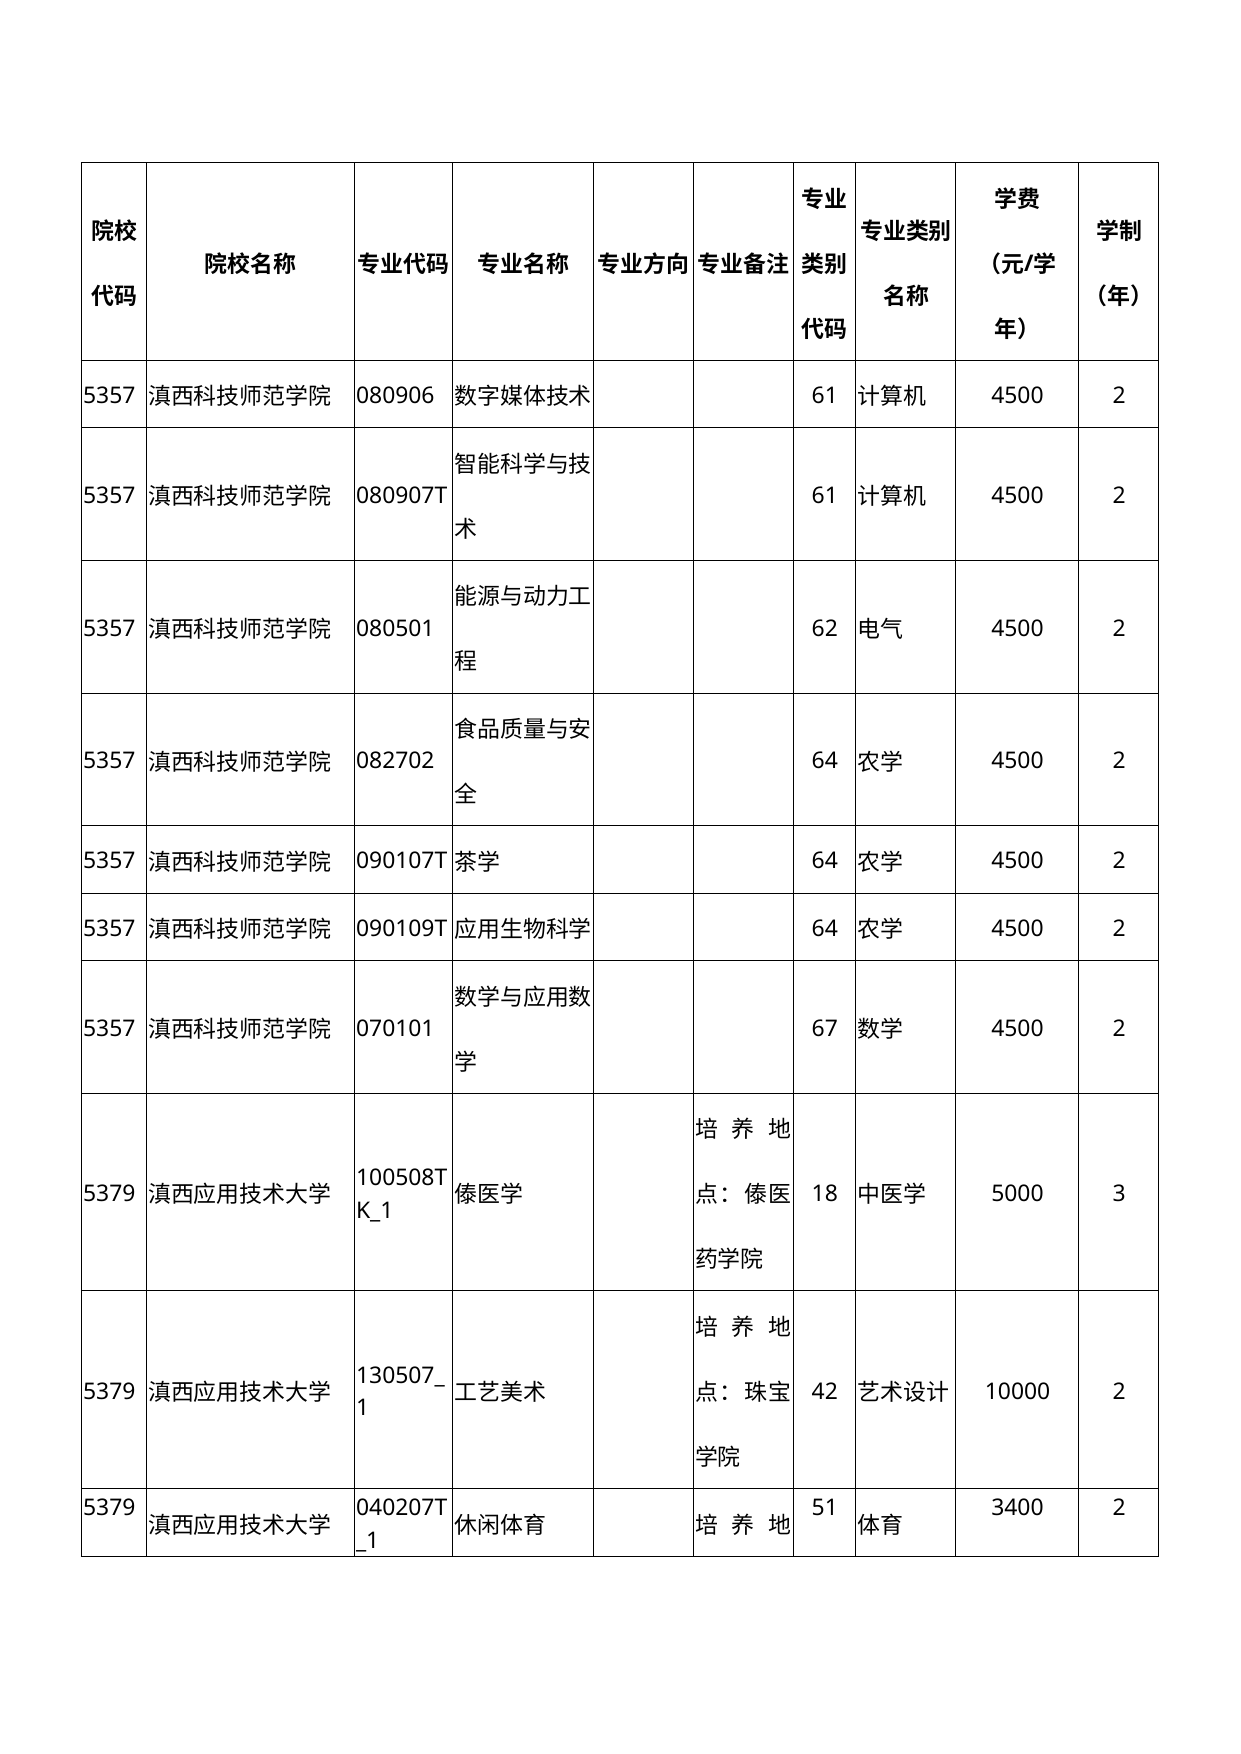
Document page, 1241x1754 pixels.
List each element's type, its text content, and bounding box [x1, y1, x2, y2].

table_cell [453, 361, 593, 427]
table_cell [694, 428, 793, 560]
table_header 院校 代码 [82, 163, 146, 359]
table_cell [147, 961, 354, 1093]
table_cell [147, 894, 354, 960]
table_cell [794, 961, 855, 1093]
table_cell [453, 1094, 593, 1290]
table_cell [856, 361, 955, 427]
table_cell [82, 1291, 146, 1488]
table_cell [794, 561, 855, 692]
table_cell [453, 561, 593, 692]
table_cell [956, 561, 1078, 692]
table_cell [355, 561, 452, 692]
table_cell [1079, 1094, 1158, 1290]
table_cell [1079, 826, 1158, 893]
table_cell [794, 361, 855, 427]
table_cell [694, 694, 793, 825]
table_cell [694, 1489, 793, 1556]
table_header 专业类别代码 [794, 163, 855, 359]
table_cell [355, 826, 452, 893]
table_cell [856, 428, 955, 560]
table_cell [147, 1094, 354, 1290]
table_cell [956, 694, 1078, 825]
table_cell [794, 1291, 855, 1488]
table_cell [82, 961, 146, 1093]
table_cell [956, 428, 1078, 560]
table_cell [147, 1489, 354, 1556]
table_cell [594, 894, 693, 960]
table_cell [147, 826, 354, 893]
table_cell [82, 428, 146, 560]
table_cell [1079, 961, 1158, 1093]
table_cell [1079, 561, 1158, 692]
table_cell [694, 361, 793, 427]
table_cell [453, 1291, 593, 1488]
table_header 院校名称 [147, 163, 354, 359]
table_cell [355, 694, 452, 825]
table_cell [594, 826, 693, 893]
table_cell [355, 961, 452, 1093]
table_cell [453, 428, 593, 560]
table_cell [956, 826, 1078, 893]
table_header 专业名称 [453, 163, 593, 359]
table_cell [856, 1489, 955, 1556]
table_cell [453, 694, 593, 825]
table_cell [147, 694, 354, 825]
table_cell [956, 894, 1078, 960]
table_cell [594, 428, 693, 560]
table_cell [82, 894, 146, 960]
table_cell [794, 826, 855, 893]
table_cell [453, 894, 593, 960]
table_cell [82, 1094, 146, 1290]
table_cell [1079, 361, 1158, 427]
table_header 专业类别 名称 [856, 163, 955, 359]
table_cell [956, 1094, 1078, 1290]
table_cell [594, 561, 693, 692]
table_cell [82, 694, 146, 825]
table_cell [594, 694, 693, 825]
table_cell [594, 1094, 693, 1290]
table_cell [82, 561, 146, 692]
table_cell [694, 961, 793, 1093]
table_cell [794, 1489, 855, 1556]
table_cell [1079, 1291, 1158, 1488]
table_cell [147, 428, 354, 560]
table_header 专业代码 [355, 163, 452, 359]
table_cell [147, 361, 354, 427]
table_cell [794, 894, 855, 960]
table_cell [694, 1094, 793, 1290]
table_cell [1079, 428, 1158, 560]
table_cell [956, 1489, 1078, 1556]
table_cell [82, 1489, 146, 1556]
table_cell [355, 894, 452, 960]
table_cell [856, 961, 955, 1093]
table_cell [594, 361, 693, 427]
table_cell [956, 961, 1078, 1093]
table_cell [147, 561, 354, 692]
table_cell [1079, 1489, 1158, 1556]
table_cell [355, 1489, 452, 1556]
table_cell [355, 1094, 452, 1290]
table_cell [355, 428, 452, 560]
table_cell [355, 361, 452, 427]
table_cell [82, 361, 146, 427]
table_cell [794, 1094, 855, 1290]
table_header 学制 （年） [1079, 163, 1158, 359]
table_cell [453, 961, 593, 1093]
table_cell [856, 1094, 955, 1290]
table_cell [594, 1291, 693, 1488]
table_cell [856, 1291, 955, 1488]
table_header 学费 （元/学年） [956, 163, 1078, 359]
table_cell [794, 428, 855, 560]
table_header 专业方向 [594, 163, 693, 359]
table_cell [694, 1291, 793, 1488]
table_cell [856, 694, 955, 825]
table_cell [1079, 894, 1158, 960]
table_header 专业备注 [694, 163, 793, 359]
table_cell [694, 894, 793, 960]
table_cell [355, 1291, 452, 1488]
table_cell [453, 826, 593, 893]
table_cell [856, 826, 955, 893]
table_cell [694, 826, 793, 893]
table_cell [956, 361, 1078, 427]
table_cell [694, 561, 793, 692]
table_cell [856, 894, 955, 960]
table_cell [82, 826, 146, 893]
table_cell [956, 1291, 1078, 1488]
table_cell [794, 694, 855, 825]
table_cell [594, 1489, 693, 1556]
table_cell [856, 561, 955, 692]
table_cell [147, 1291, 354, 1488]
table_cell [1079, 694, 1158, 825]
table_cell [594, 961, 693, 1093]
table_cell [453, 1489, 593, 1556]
